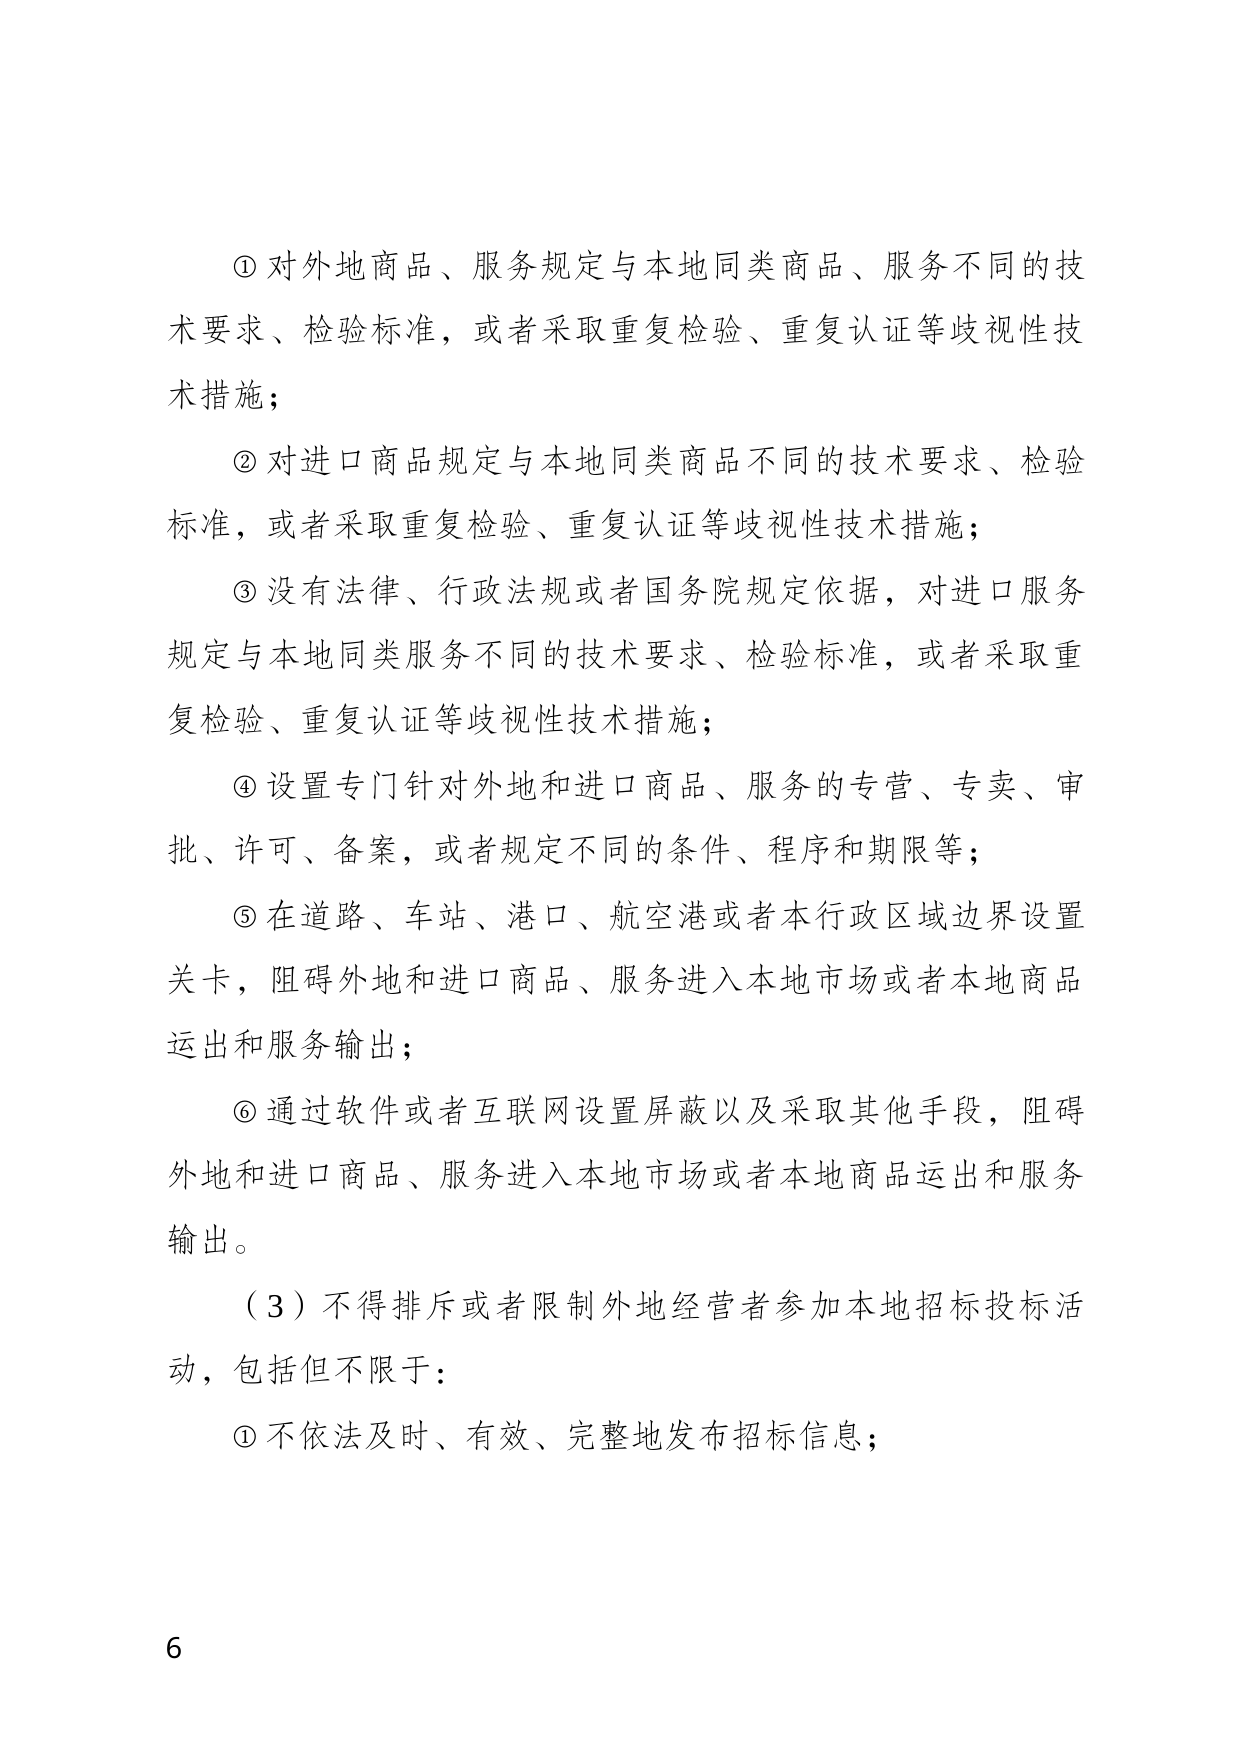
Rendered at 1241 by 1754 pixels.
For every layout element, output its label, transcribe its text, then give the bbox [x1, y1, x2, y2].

text ③没有法律、行政法规或者国务院规定依据，对进口服务规定与本地同类服务不同的技术要求、检验标准，或者采取重复检验、重复认证等歧视性技术措施； [165, 558, 1087, 753]
text （3）不得排斥或者限制外地经营者参加本地招标投标活动，包括但不限于： [165, 1273, 1087, 1403]
text ④设置专门针对外地和进口商品、服务的专营、专卖、审批、许可、备案，或者规定不同的条件、程序和期限等； [165, 753, 1087, 883]
text ①不依法及时、有效、完整地发布招标信息； [165, 1403, 1087, 1468]
text ⑤在道路、车站、港口、航空港或者本行政区域边界设置关卡，阻碍外地和进口商品、服务进入本地市场或者本地商品运出和服务输出； [165, 883, 1087, 1078]
text ②对进口商品规定与本地同类商品不同的技术要求、检验标准，或者采取重复检验、重复认证等歧视性技术措施； [165, 428, 1087, 558]
text ①对外地商品、服务规定与本地同类商品、服务不同的技术要求、检验标准，或者采取重复检验、重复认证等歧视性技术措施； [165, 233, 1087, 428]
text ⑥通过软件或者互联网设置屏蔽以及采取其他手段，阻碍外地和进口商品、服务进入本地市场或者本地商品运出和服务输出。 [165, 1078, 1087, 1273]
